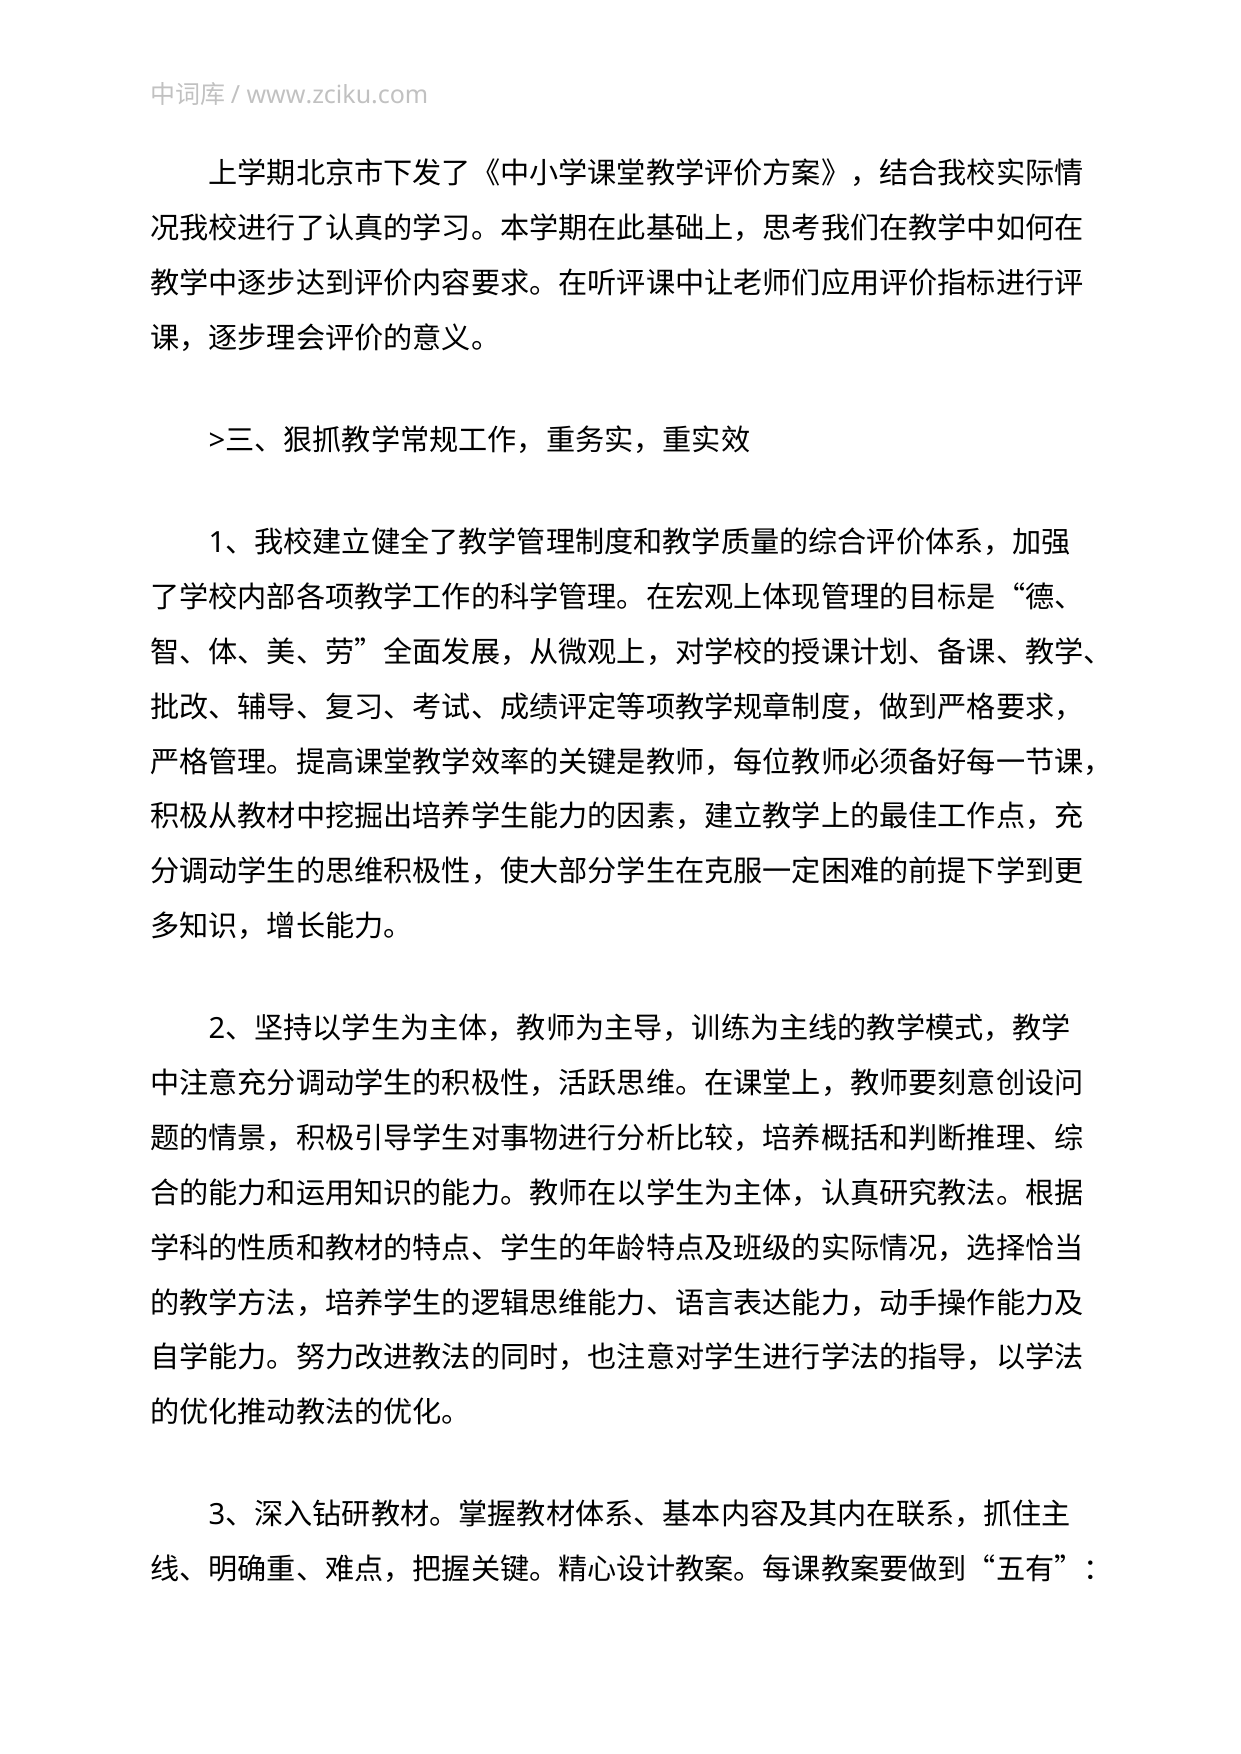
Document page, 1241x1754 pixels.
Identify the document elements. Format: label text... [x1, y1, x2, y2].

text >三、狠抓教学常规工作，重务实，重实效 [150, 416, 1090, 459]
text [150, 1491, 1090, 1588]
text 2、坚持以学生为主体，教师为主导，训练为主线的教学模式，教学中注意充分调动学生的积极性，活跃思维。在课堂上，教师要刻意创设问题的情景，积极引导学生对事物进行分析比较，培养概括和判断推理、综合的能力和运用知识的能力。教师在以学生为主体，认真研究教法。根据学科的性质和教材的特点、学生的年龄特点及班级的实际情况，选择恰当的教学方法，培养学生的逻辑思维能力、语言表达能力，动手操作能力及自学能力。努力改进教法的同时，也注意对学生进行学法的指导，以学法的优化推动教法的优化。 [150, 1004, 1090, 1431]
text 1、我校建立健全了教学管理制度和教学质量的综合评价体系，加强了学校内部各项教学工作的科学管理。在宏观上体现管理的目标是“德、智、体、美、劳”全面发展，从微观上，对学校的授课计划、备课、教学、批改、辅导、复习、考试、成绩评定等项教学规章制度，做到严格要求，严格管理。提高课堂教学效率的关键是教师，每位教师必须备好每一节课，积极从教材中挖掘出培养学生能力的因素，建立教学上的最佳工作点，充分调动学生的思维积极性，使大部分学生在克服一定困难的前提下学到更多知识，增长能力。 [150, 518, 1090, 945]
text 上学期北京市下发了《中小学课堂教学评价方案》，结合我校实际情况我校进行了认真的学习。本学期在此基础上，思考我们在教学中如何在教学中逐步达到评价内容要求。在听评课中让老师们应用评价指标进行评课，逐步理会评价的意义。 [150, 150, 1090, 357]
